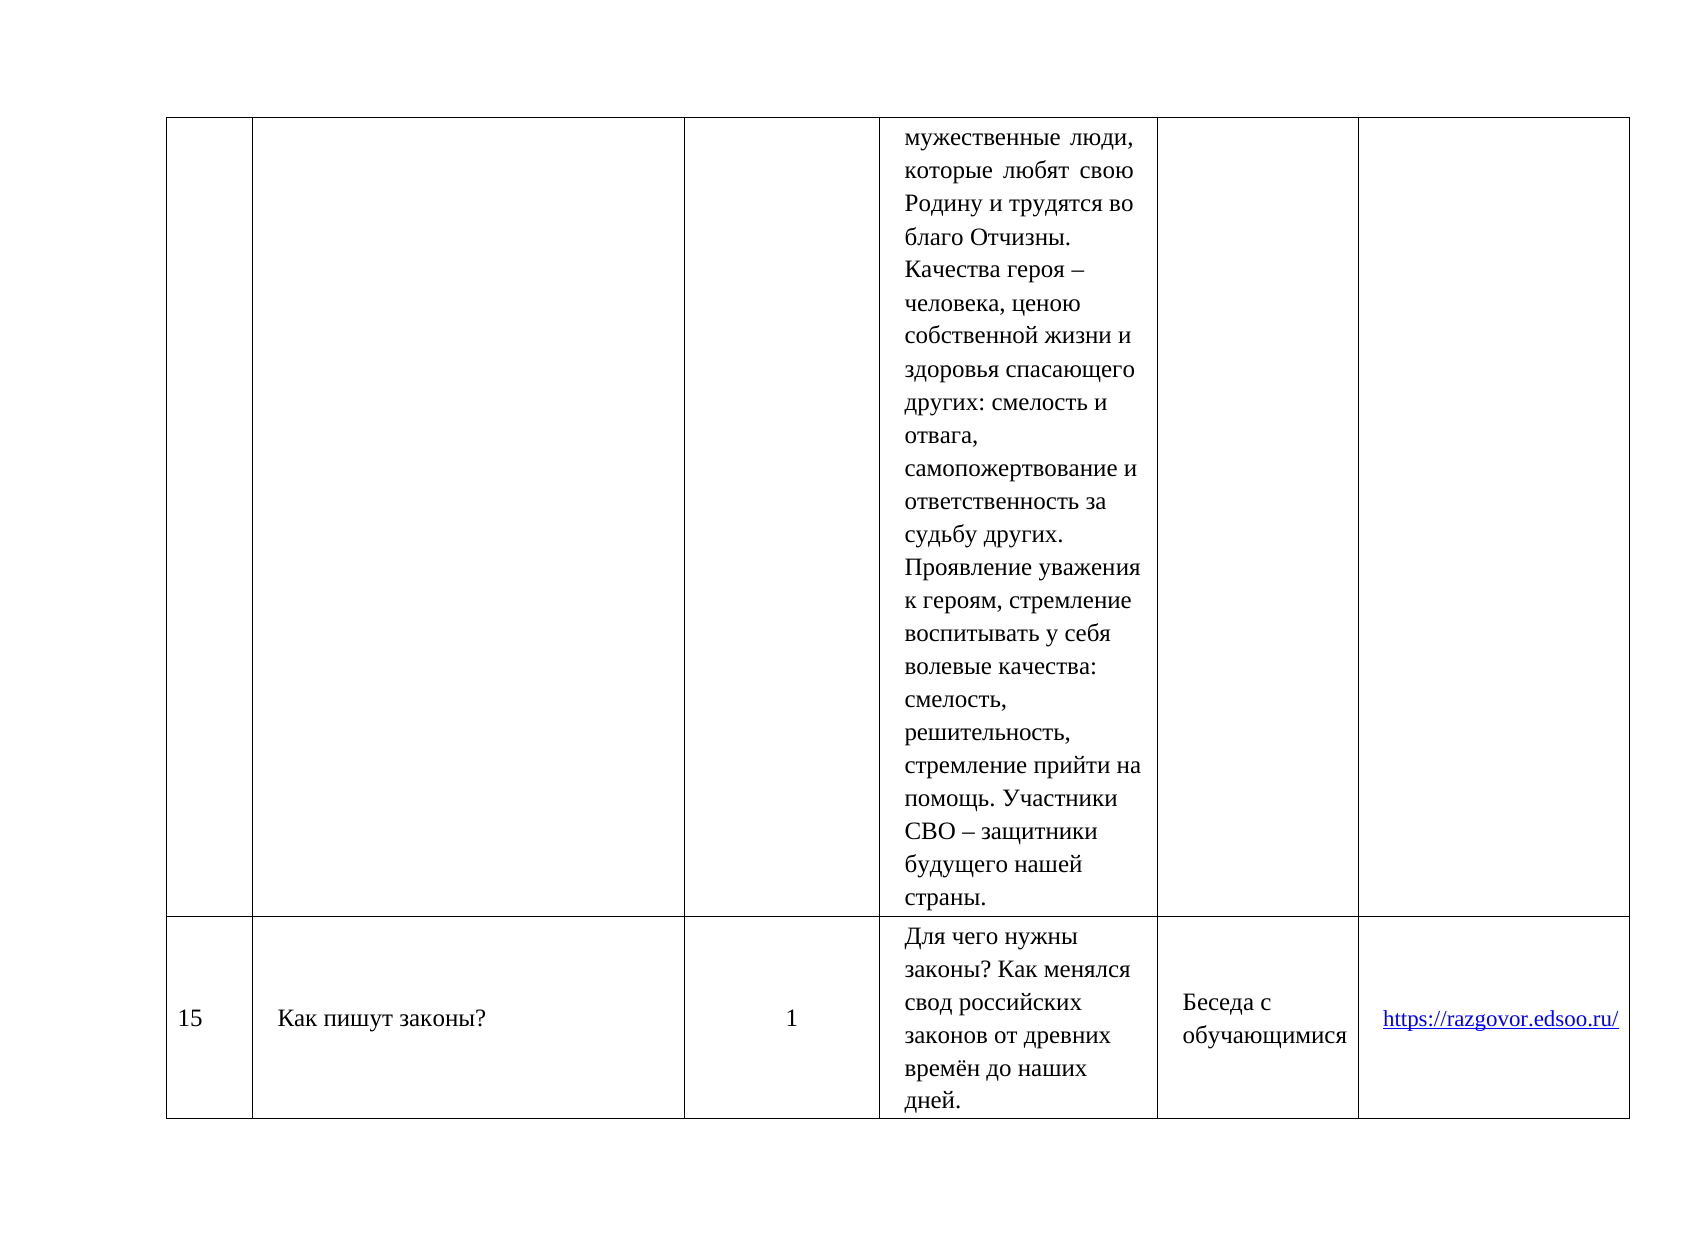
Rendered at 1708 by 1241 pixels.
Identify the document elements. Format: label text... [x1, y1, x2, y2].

table_header [1359, 118, 1629, 916]
table_header мужественные люди, которые любят свою Родину и трудятся во благо Отчизны. Качества героя – человека, ценою собственной жизни и здоровья спасающего других: смелость и отвага, самопожертвование и ответственность за судьбу других. Проявление уважения к героям, стремление воспитывать у себя волевые качества: смелость, решительность, стремление прийти на помощь. Участники СВО – защитники будущего нашей страны. [880, 118, 1157, 916]
table_cell 1 [685, 917, 879, 1118]
table_cell https://razgovor.edsoo.ru/ [1359, 917, 1629, 1118]
table_cell Для чего нужны законы? Как менялся свод российских законов от древних времён до наших дней. [880, 917, 1157, 1118]
table_header [685, 118, 879, 916]
table_cell 15 [167, 917, 252, 1118]
table_header [253, 118, 684, 916]
table_header [167, 118, 252, 916]
table_cell Как пишут законы? [253, 917, 684, 1118]
table_header [1158, 118, 1358, 916]
table_cell Беседа с обучающимися [1158, 917, 1358, 1118]
